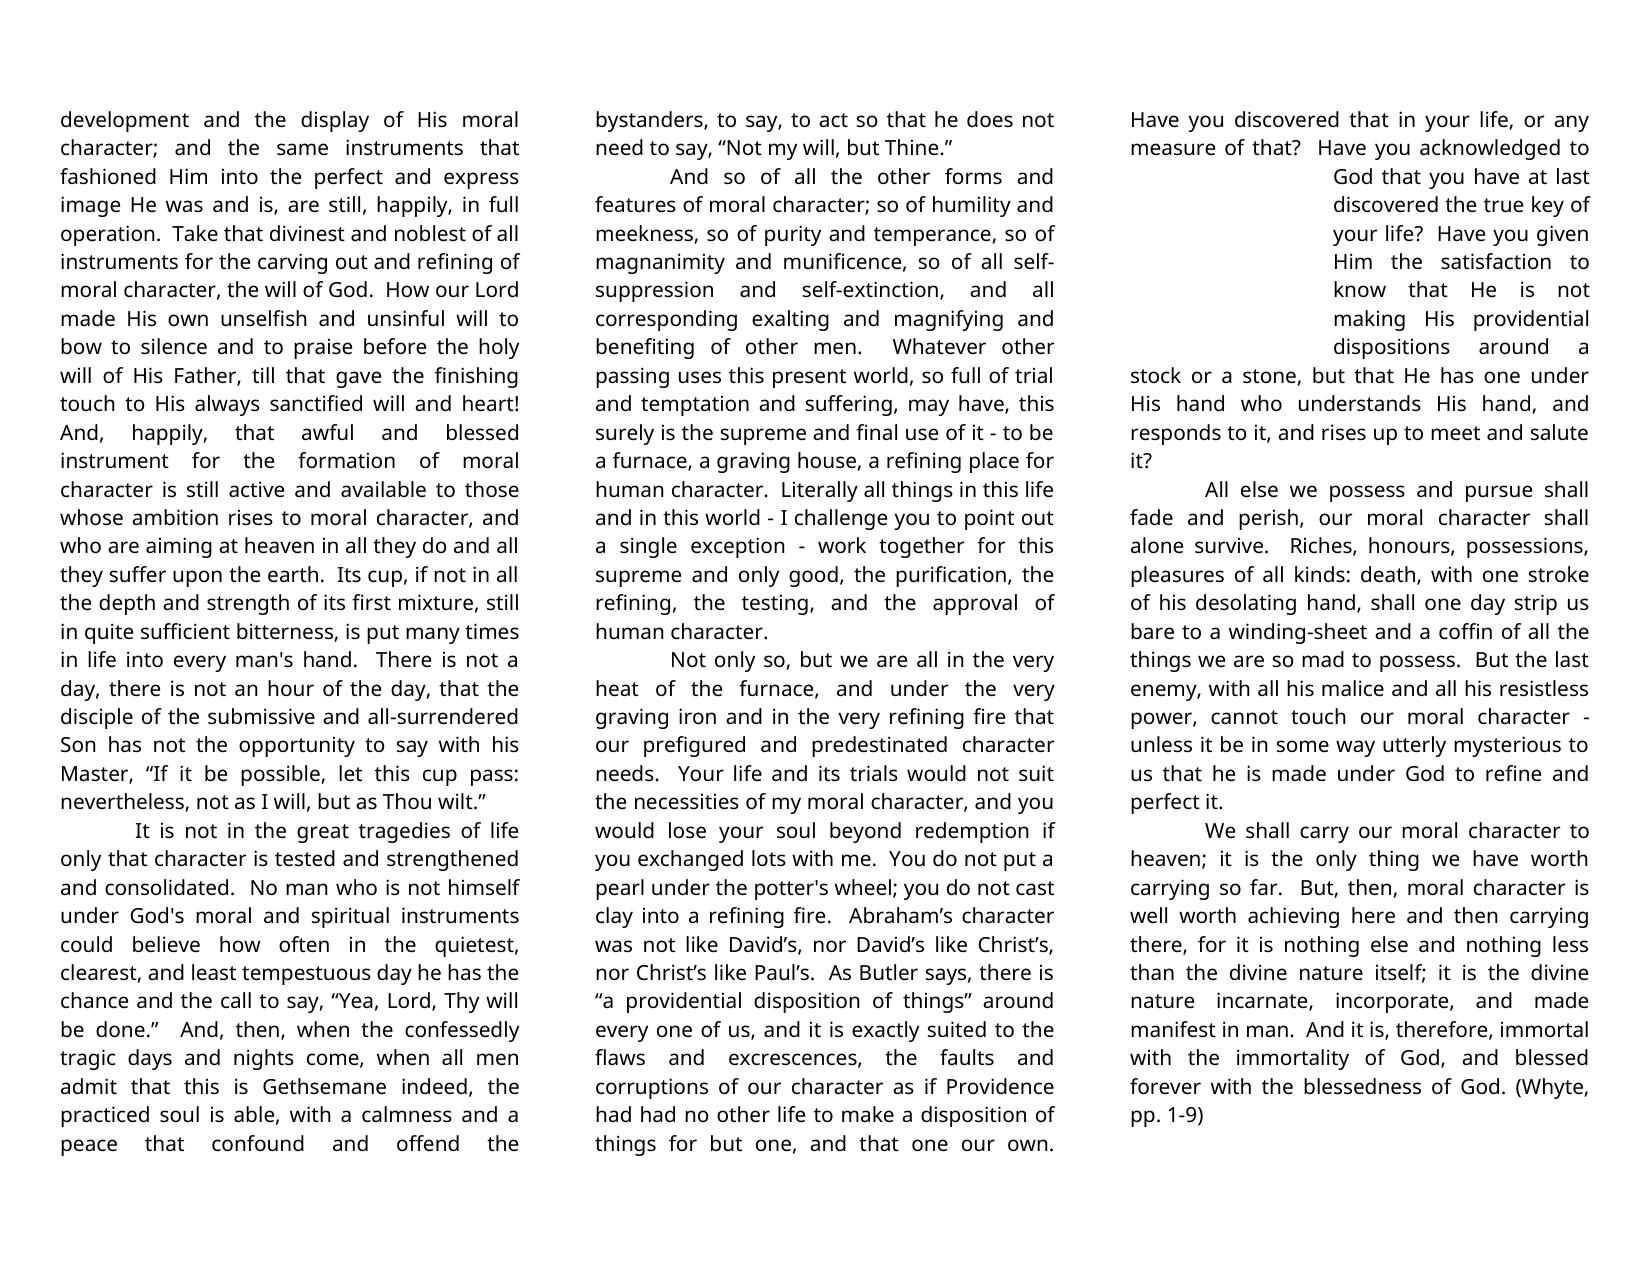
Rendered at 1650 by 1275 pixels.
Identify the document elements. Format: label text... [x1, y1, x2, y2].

text It is not in the great tragedies of life only that character is tested and strengthened and consolidated. No man who is not himself under God's moral and spiritual instruments could believe how often in the quietest, clearest, and least tempestuous day he has the chance and the call to say, “Yea, Lord, Thy will be done.” And, then, when the confessedly tragic days and nights come, when all men admit that this is Gethsemane indeed, the practiced soul is able, with a calmness and a peace that confound and offend the bystanders, to say, to act so that he does not need to say, “Not my will, but Thine.” [60, 816, 520, 1157]
text All else we possess and pursue shall fade and perish, our moral character shall alone survive. Riches, honours, possessions, pleasures of all kinds: death, with one stroke of his desolating hand, shall one day strip us bare to a winding-sheet and a coffin of all the things we are so mad to possess. But the last enemy, with all his malice and all his resistless power, cannot touch our moral character - unless it be in some way utterly mysterious to us that he is made under God to refine and perfect it. [1130, 475, 1590, 816]
text We shall carry our moral character to heaven; it is the only thing we have worth carrying so far. But, then, moral character is well worth achieving here and then carrying there, for it is nothing else and nothing less than the divine nature itself; it is the divine nature incarnate, incorporate, and made manifest in man. And it is, therefore, immortal with the immortality of God, and blessed forever with the blessedness of God. (Whyte, pp. 1-9) [1130, 816, 1590, 1129]
text Not only so, but we are all in the very heat of the furnace, and under the very graving iron and in the very refining fire that our prefigured and predestinated character needs. Your life and its trials would not suit the necessities of my moral character, and you would lose your soul beyond redemption if you exchanged lots with me. You do not put a pearl under the potter's wheel; you do not cast clay into a refining fire. Abraham’s character was not like David’s, nor David’s like Christ’s, nor Christ’s like Paul’s. As Butler says, there is “a providential disposition of things” around every one of us, and it is exactly suited to the flaws and excrescences, the faults and corruptions of our character as if Providence had had no other life to make a disposition of things for but one, and that one our own. Have you discovered that in your life, or any measure of that? Have you acknowledged to God that you have at last discovered the true key of your life? Have you given Him the satisfaction to know that He is not making His providential dispositions around a stock or a stone, but that He has one under His hand who understands His hand, and responds to it, and rises up to meet and salute it? [595, 645, 1055, 1157]
text And so of all the other forms and features of moral character; so of humility and meekness, so of purity and temperance, so of magnanimity and munificence, so of all self-suppression and self-extinction, and all corresponding exalting and magnifying and benefiting of other men. Whatever other passing uses this present world, so full of trial and temptation and suffering, may have, this surely is the supreme and final use of it - to be a furnace, a graving house, a refining place for human character. Literally all things in this life and in this world - I challenge you to point out a single exception - work together for this supreme and only good, the purification, the refining, the testing, and the approval of human character. [595, 162, 1055, 645]
text Not only so, but we are all in the very heat of the furnace, and under the very graving iron and in the very refining fire that our prefigured and predestinated character needs. Your life and its trials would not suit the necessities of my moral character, and you would lose your soul beyond redemption if you exchanged lots with me. You do not put a pearl under the potter's wheel; you do not cast clay into a refining fire. Abraham’s character was not like David’s, nor David’s like Christ’s, nor Christ’s like Paul’s. As Butler says, there is “a providential disposition of things” around every one of us, and it is exactly suited to the flaws and excrescences, the faults and corruptions of our character as if Providence had had no other life to make a disposition of things for but one, and that one our own. Have you discovered that in your life, or any measure of that? Have you acknowledged to God that you have at last discovered the true key of your life? Have you given Him the satisfaction to know that He is not making His providential dispositions around a stock or a stone, but that He has one under His hand who understands His hand, and responds to it, and rises up to meet and salute it? [1130, 105, 1590, 475]
